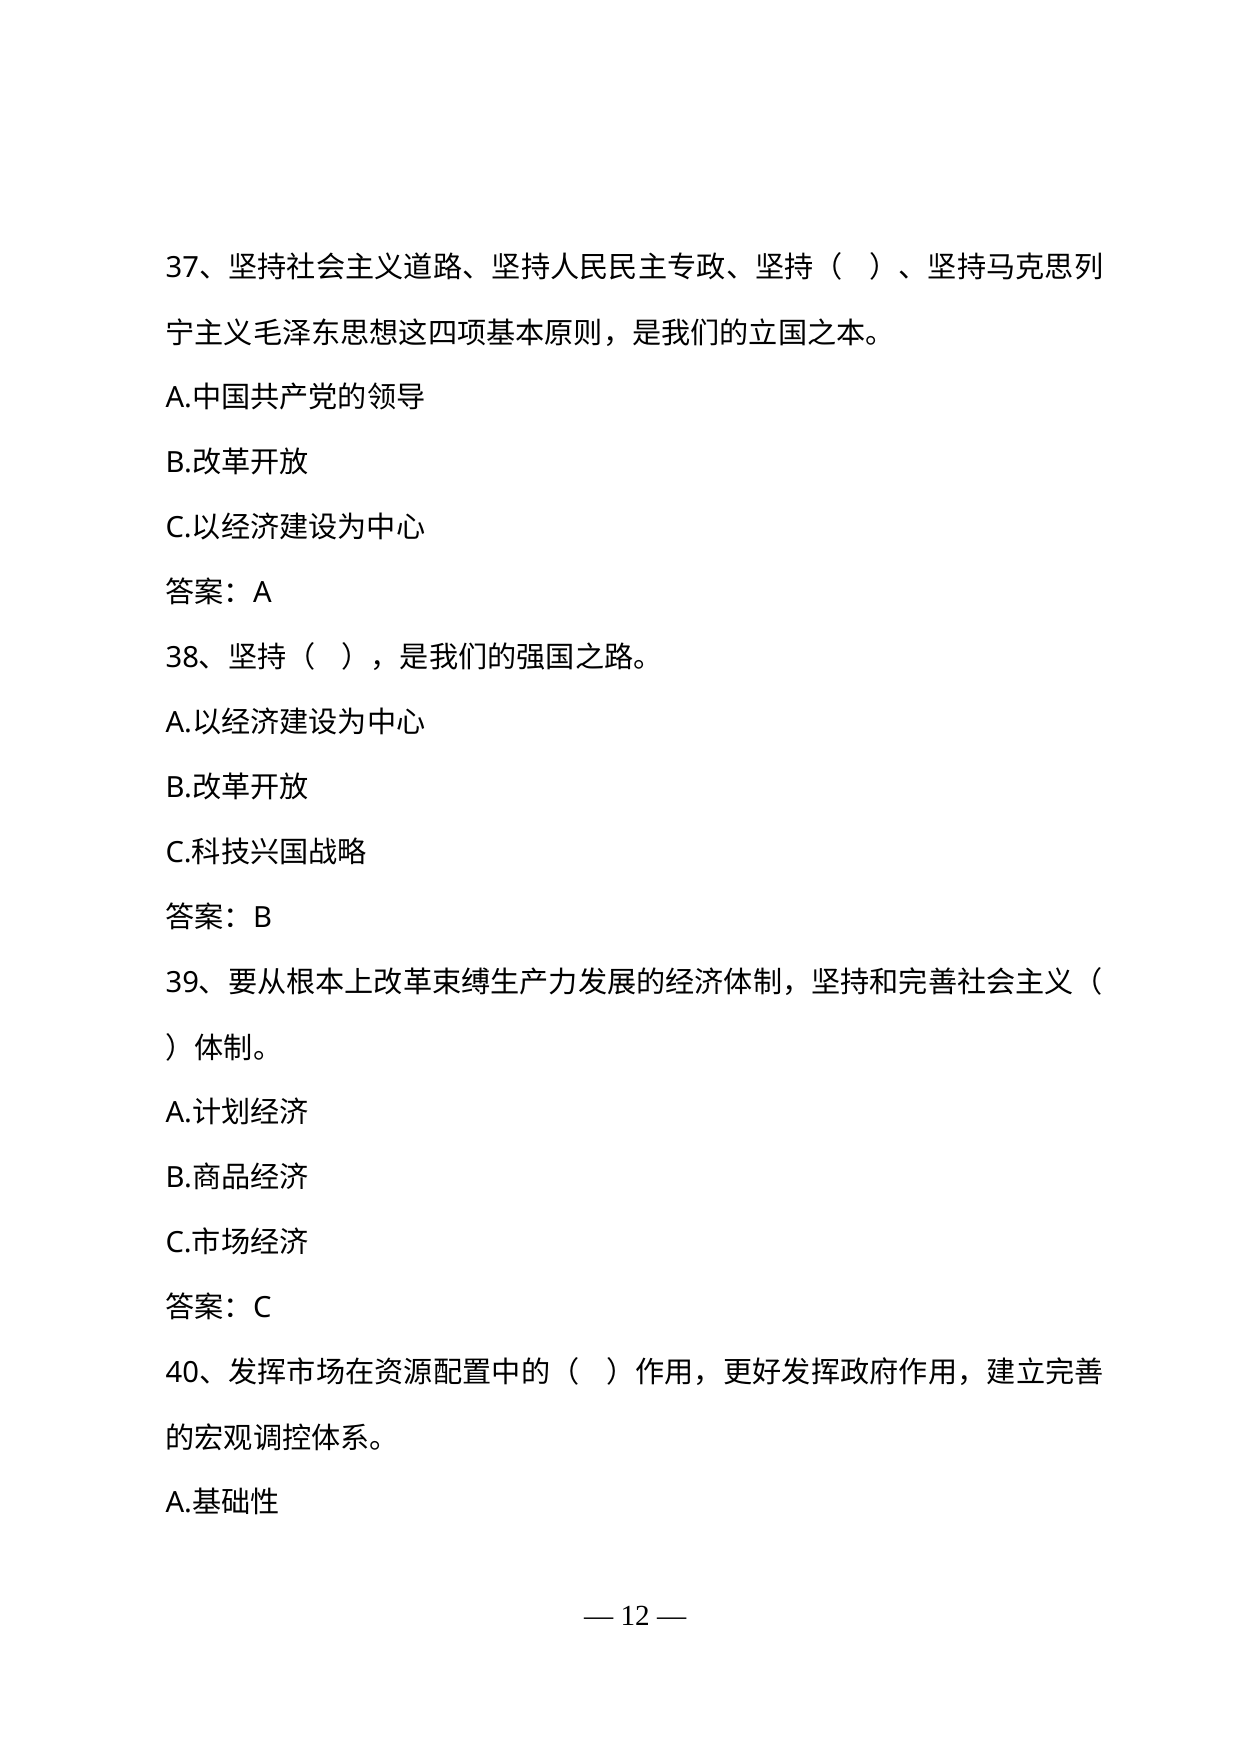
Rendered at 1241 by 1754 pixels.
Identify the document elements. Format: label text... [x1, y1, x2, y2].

text 39、要从根本上改革束缚生产力发展的经济体制，坚持和完善社会主义（ ）体制。 [165, 948, 1104, 1078]
text A.计划经济 [165, 1078, 1104, 1143]
text C.以经济建设为中心 [165, 493, 1104, 558]
text B.商品经济 [165, 1143, 1104, 1208]
text B.改革开放 [165, 428, 1104, 493]
text B.改革开放 [165, 753, 1104, 818]
text A.以经济建设为中心 [165, 688, 1104, 753]
text A.基础性 [165, 1468, 1104, 1533]
text C.科技兴国战略 [165, 818, 1104, 883]
text 40、发挥市场在资源配置中的（ ）作用，更好发挥政府作用，建立完善的宏观调控体系。 [165, 1338, 1104, 1468]
text C.市场经济 [165, 1208, 1104, 1273]
text 答案：C [165, 1273, 1104, 1338]
text 答案：B [165, 883, 1104, 948]
text 38、坚持（ ），是我们的强国之路。 [165, 623, 1104, 688]
text 37、坚持社会主义道路、坚持人民民主专政、坚持（ ）、坚持马克思列宁主义毛泽东思想这四项基本原则，是我们的立国之本。 [165, 233, 1104, 363]
text A.中国共产党的领导 [165, 363, 1104, 428]
text 答案：A [165, 558, 1104, 623]
